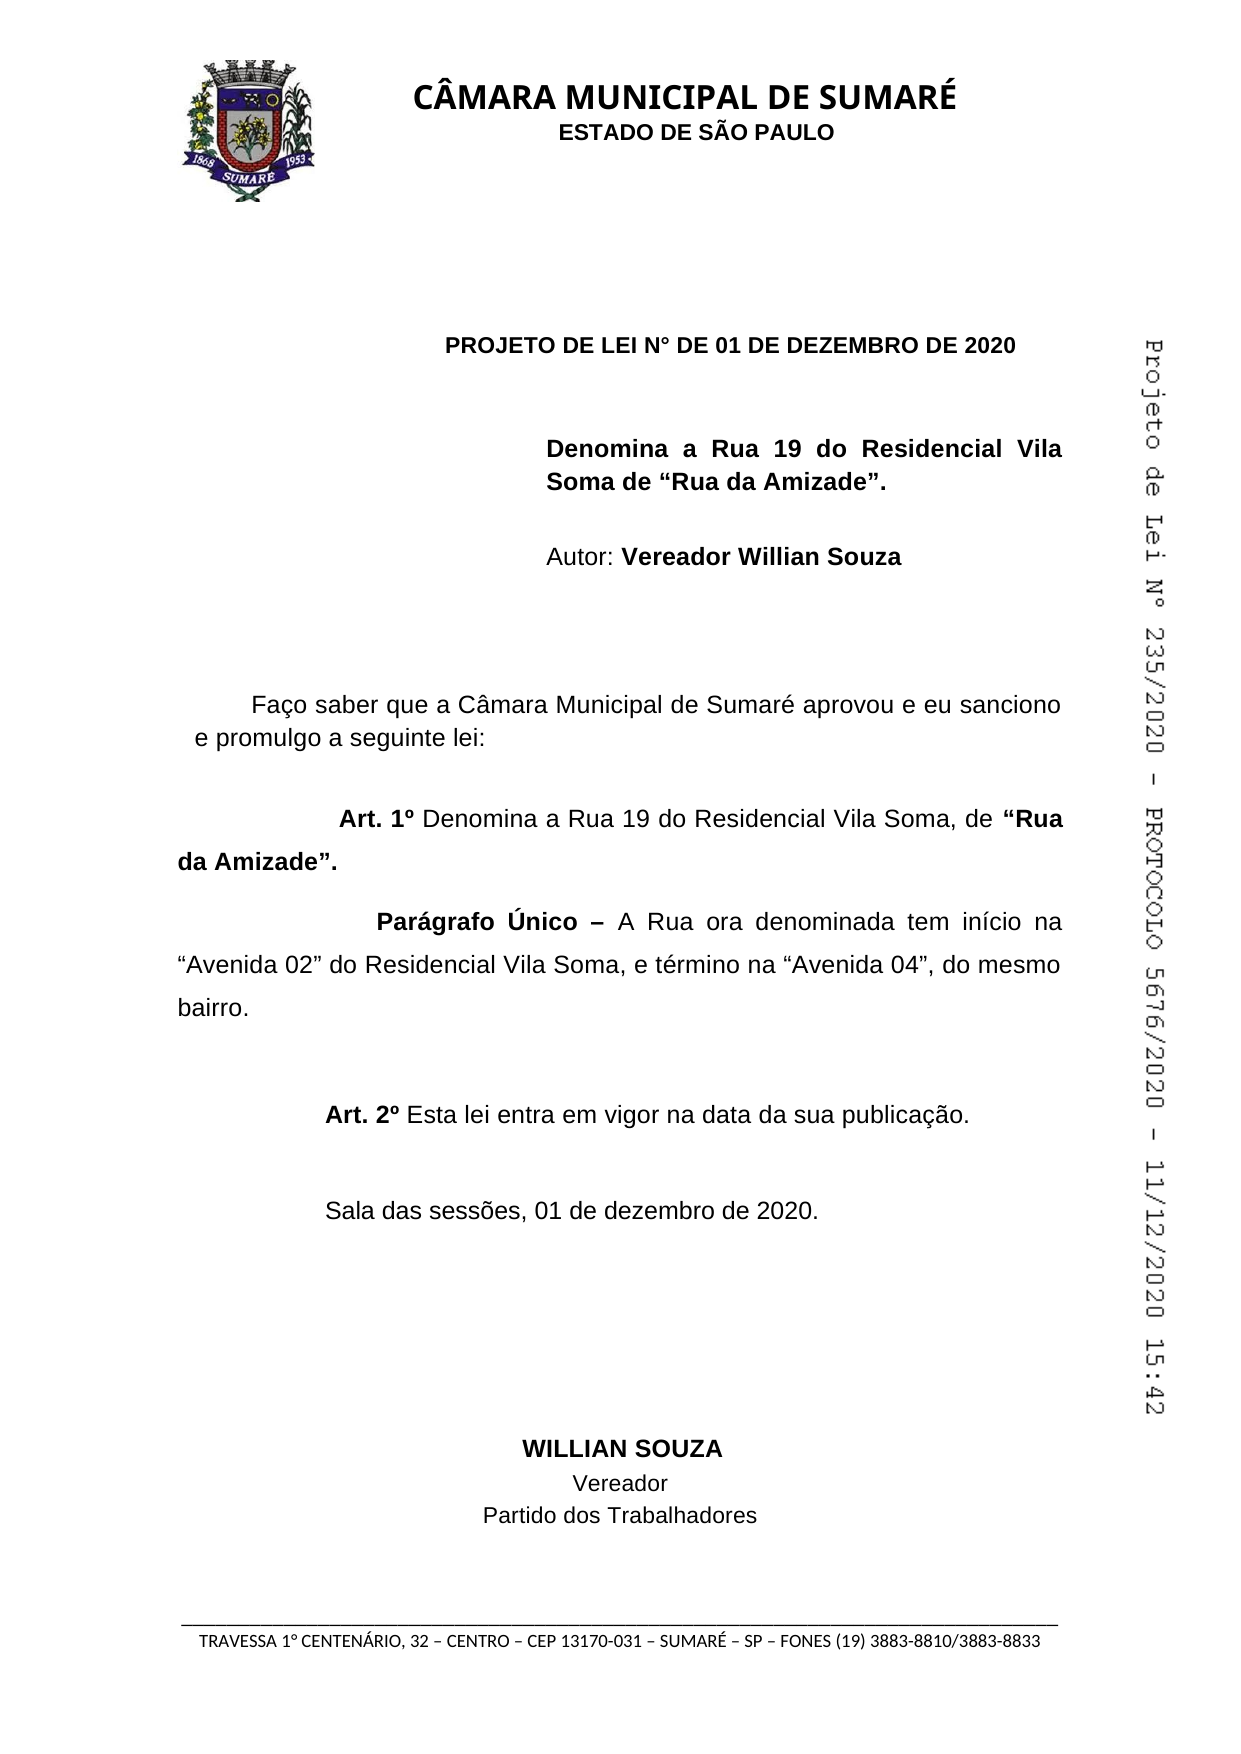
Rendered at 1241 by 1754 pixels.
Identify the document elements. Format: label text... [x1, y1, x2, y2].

picture [1120, 334, 1183, 1420]
text Sala das sessões, 01 de dezembro de 2020. [251, 1196, 1063, 1225]
text Autor: Vereador Willian Souza [546, 542, 1063, 570]
text Partido dos Trabalhadores [177, 1502, 1063, 1528]
text PROJETO DE LEI N° DE 01 DE DEZEMBRO DE 2020 [342, 332, 1063, 358]
picture [177, 60, 315, 202]
text Faço saber que a Câmara Municipal de Sumaré aprovou e eu sanciono e promulgo a seguinte lei: [194, 690, 1063, 752]
text Parágrafo Único – A Rua ora denominada tem início na “Avenida 02” do Residencial Vila Soma, e término na “Avenida 04”, do mesmo bairro. [177, 907, 1063, 1022]
text Art. 1º Denomina a Rua 19 do Residencial Vila Soma, de “Rua da Amizade”. [177, 804, 1063, 876]
text Denomina a Rua 19 do Residencial Vila Soma de “Rua da Amizade”. [546, 434, 1063, 496]
text Vereador [177, 1469, 1063, 1496]
text WILLIAN SOUZA [398, 1434, 1063, 1463]
text Art. 2º Esta lei entra em vigor na data da sua publicação. [251, 1101, 1063, 1129]
